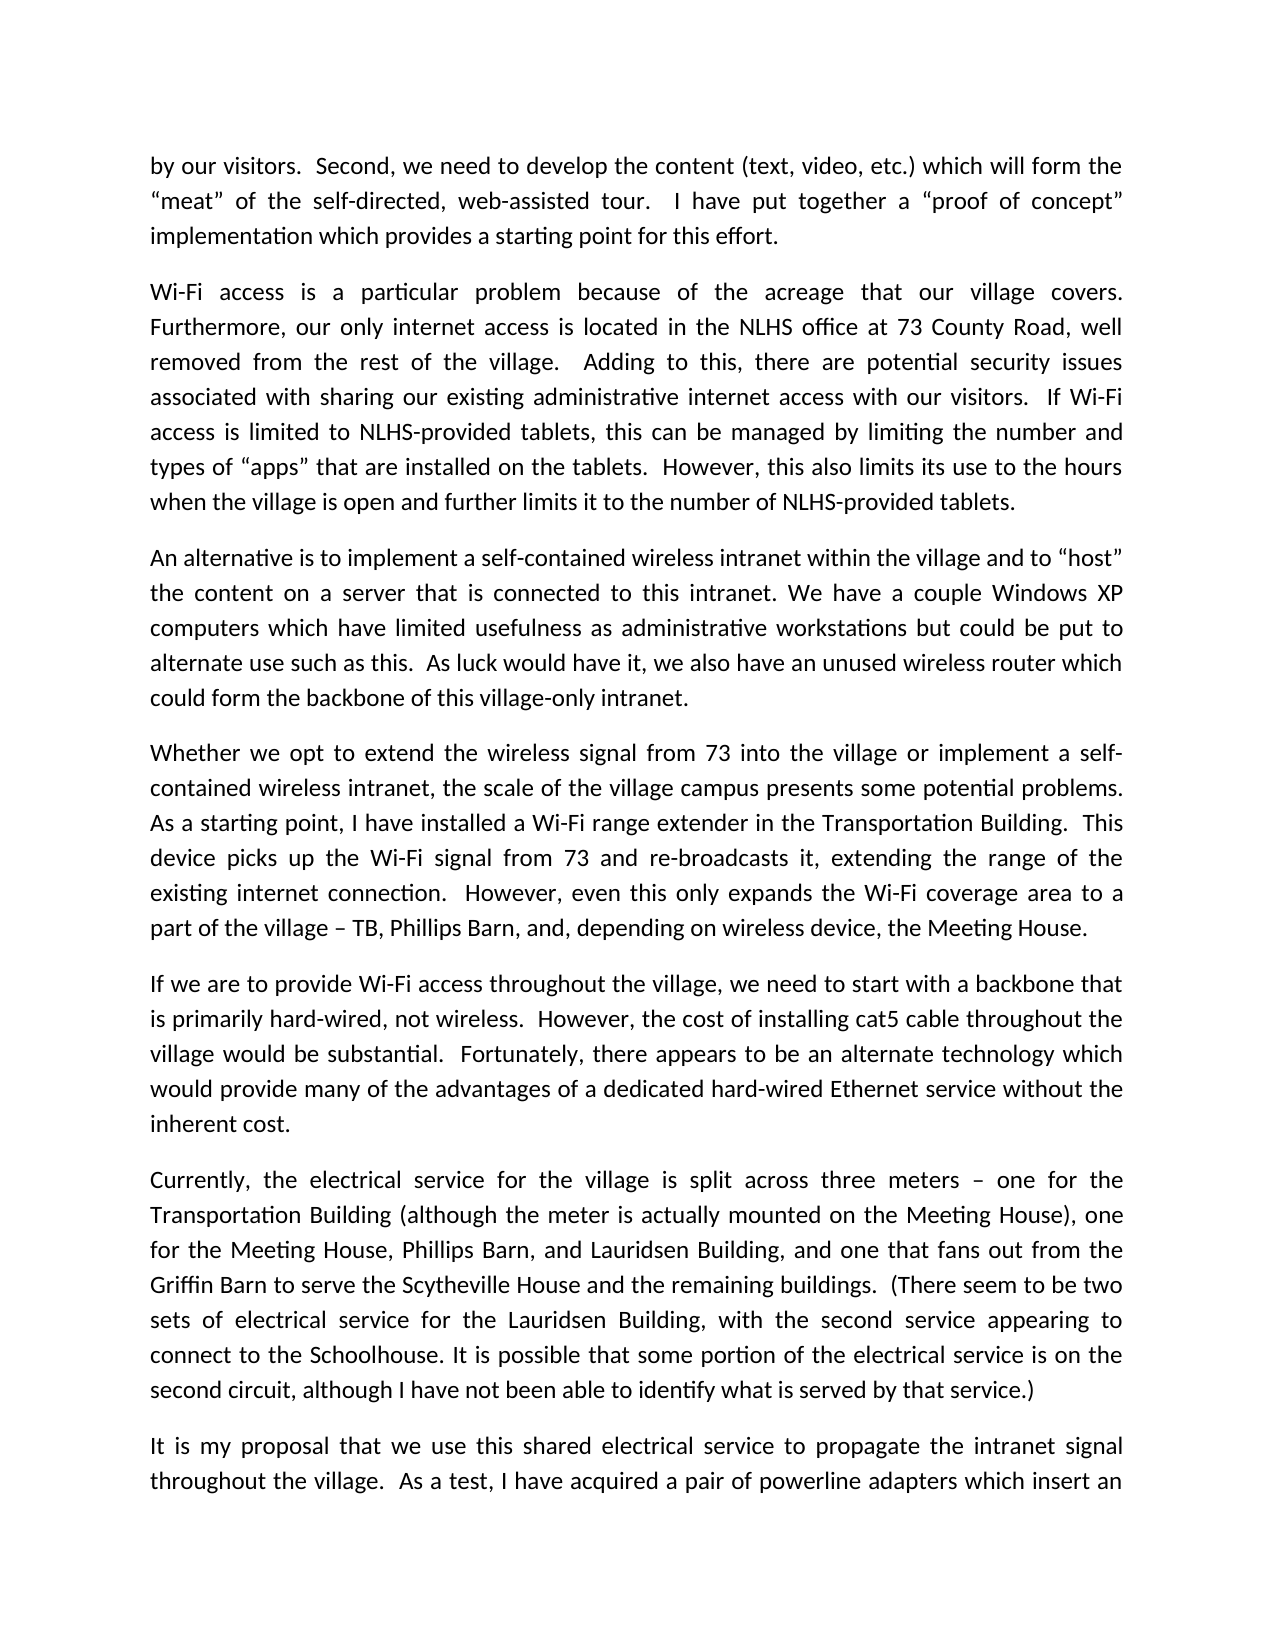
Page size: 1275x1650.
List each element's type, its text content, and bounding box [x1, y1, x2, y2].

text Wi-Fi access is a particular problem because of the acreage that our village covers. Furthermore, our only internet access is located in the NLHS office at 73 County Road, well removed from the rest of the village. Adding to this, there are potential security issues associated with sharing our existing administrative internet access with our visitors. If Wi-Fi access is limited to NLHS-provided tablets, this can be managed by limiting the number and types of “apps” that are installed on the tablets. However, this also limits its use to the hours when the village is open and further limits it to the number of NLHS-provided tablets. [150, 276, 1125, 516]
text Currently, the electrical service for the village is split across three meters – one for the Transportation Building (although the meter is actually mounted on the Meeting House), one for the Meeting House, Phillips Barn, and Lauridsen Building, and one that fans out from the Griffin Barn to serve the Scytheville House and the remaining buildings. (There seem to be two sets of electrical service for the Lauridsen Building, with the second service appearing to connect to the Schoolhouse. It is possible that some portion of the electrical service is on the second circuit, although I have not been able to identify what is served by that service.) [150, 1164, 1125, 1405]
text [150, 1430, 1125, 1496]
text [150, 150, 1125, 251]
text Whether we opt to extend the wireless signal from 73 into the village or implement a self-contained wireless intranet, the scale of the village campus presents some potential problems. As a starting point, I have installed a Wi-Fi range extender in the Transportation Building. This device picks up the Wi-Fi signal from 73 and re-broadcasts it, extending the range of the existing internet connection. However, even this only expands the Wi-Fi coverage area to a part of the village – TB, Phillips Barn, and, depending on wireless device, the Meeting House. [150, 737, 1125, 943]
text If we are to provide Wi-Fi access throughout the village, we need to start with a backbone that is primarily hard-wired, not wireless. However, the cost of installing cat5 cable throughout the village would be substantial. Fortunately, there appears to be an alternate technology which would provide many of the advantages of a dedicated hard-wired Ethernet service without the inherent cost. [150, 968, 1125, 1139]
text An alternative is to implement a self-contained wireless intranet within the village and to “host” the content on a server that is connected to this intranet. We have a couple Windows XP computers which have limited usefulness as administrative workstations but could be put to alternate use such as this. As luck would have it, we also have an unused wireless router which could form the backbone of this village-only intranet. [150, 542, 1125, 712]
